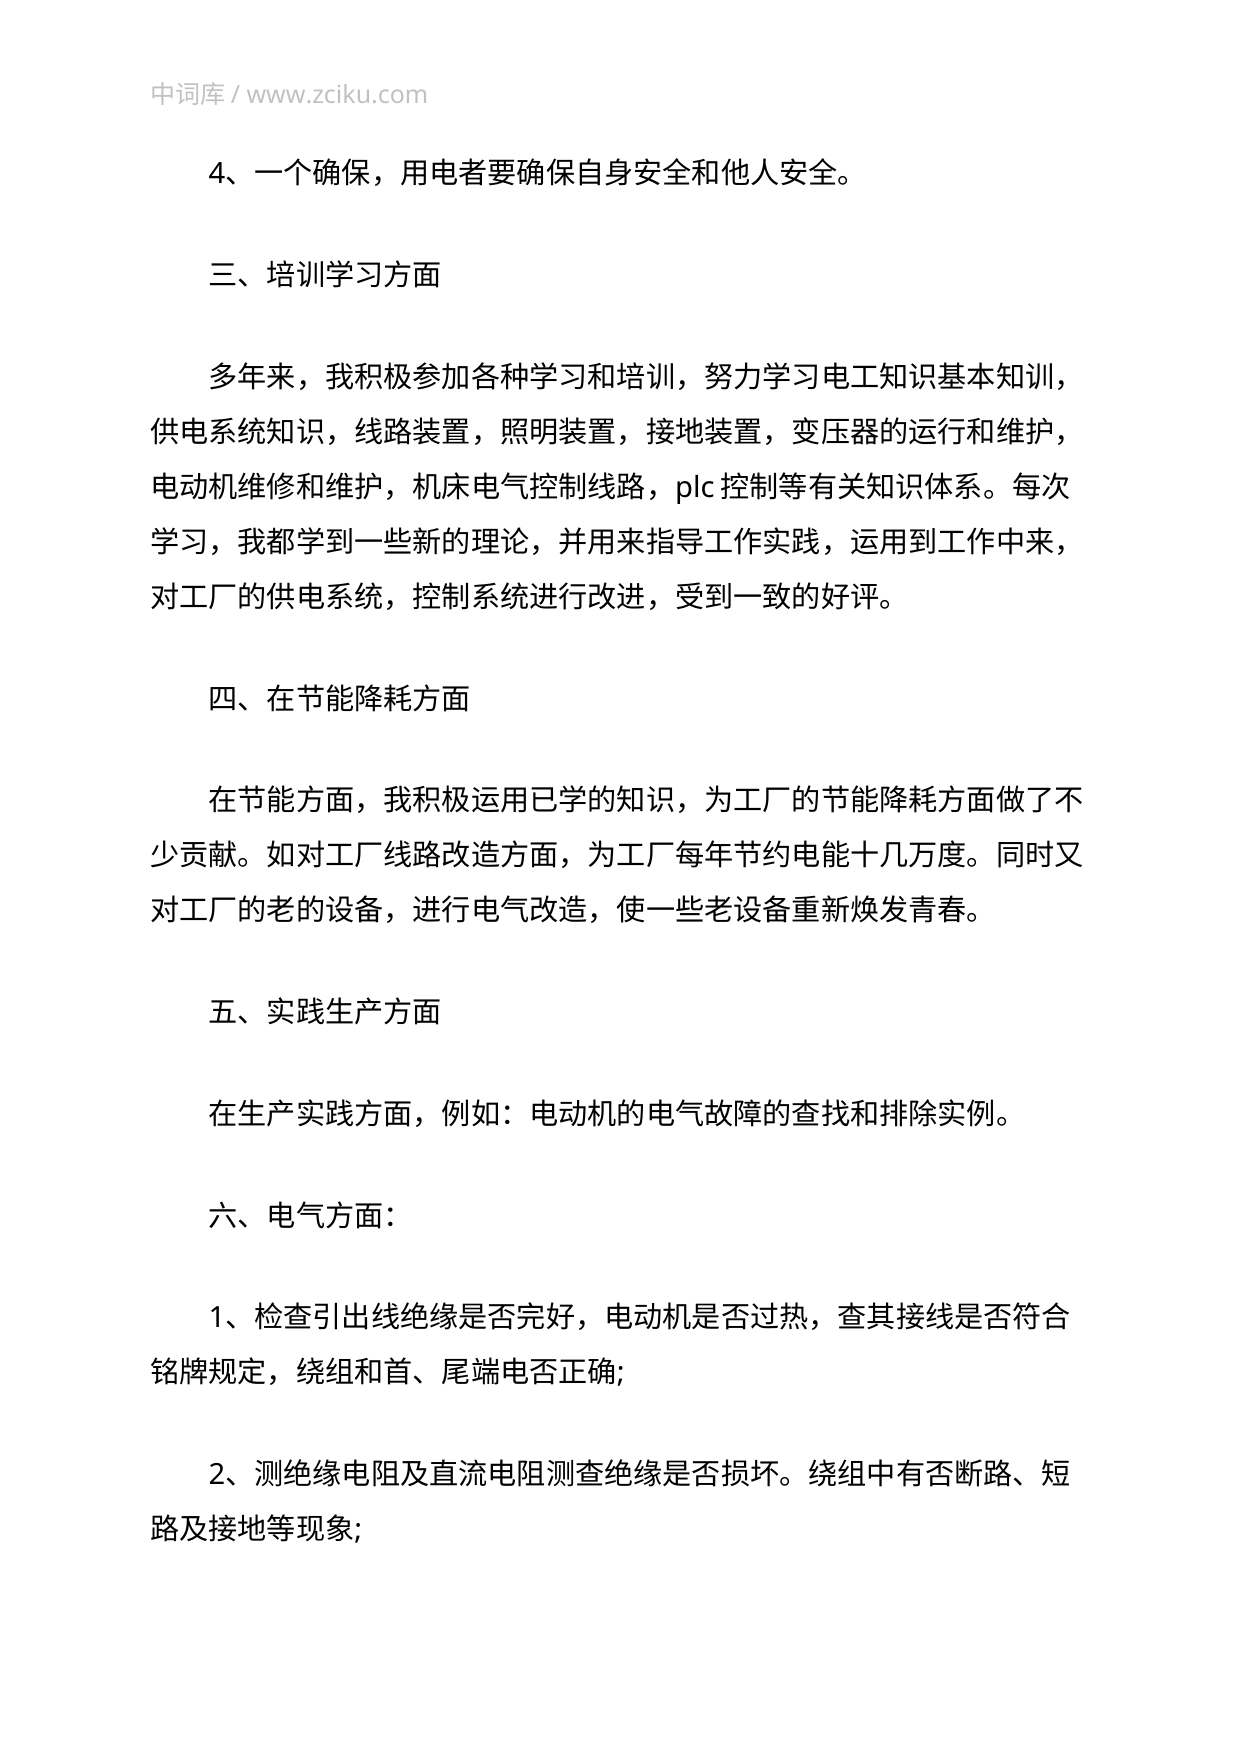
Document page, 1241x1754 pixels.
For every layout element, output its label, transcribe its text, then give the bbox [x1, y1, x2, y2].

text 六、电气方面： [150, 1192, 1090, 1234]
text 在生产实践方面，例如：电动机的电气故障的查找和排除实例。 [150, 1090, 1090, 1133]
text 4、一个确保，用电者要确保自身安全和他人安全。 [150, 150, 1090, 192]
text 1、检查引出线绝缘是否完好，电动机是否过热，查其接线是否符合铭牌规定，绕组和首、尾端电否正确; [150, 1294, 1090, 1391]
text 2、测绝缘电阻及直流电阻测查绝缘是否损坏。绕组中有否断路、短路及接地等现象; [150, 1451, 1090, 1548]
text 五、实践生产方面 [150, 988, 1090, 1031]
text 在节能方面，我积极运用已学的知识，为工厂的节能降耗方面做了不少贡献。如对工厂线路改造方面，为工厂每年节约电能十几万度。同时又对工厂的老的设备，进行电气改造，使一些老设备重新焕发青春。 [150, 777, 1090, 929]
text 三、培训学习方面 [150, 252, 1090, 294]
text 多年来，我积极参加各种学习和培训，努力学习电工知识基本知训，供电系统知识，线路装置，照明装置，接地装置，变压器的运行和维护，电动机维修和维护，机床电气控制线路，plc控制等有关知识体系。每次学习，我都学到一些新的理论，并用来指导工作实践，运用到工作中来，对工厂的供电系统，控制系统进行改进，受到一致的好评。 [150, 354, 1090, 616]
text 四、在节能降耗方面 [150, 675, 1090, 717]
